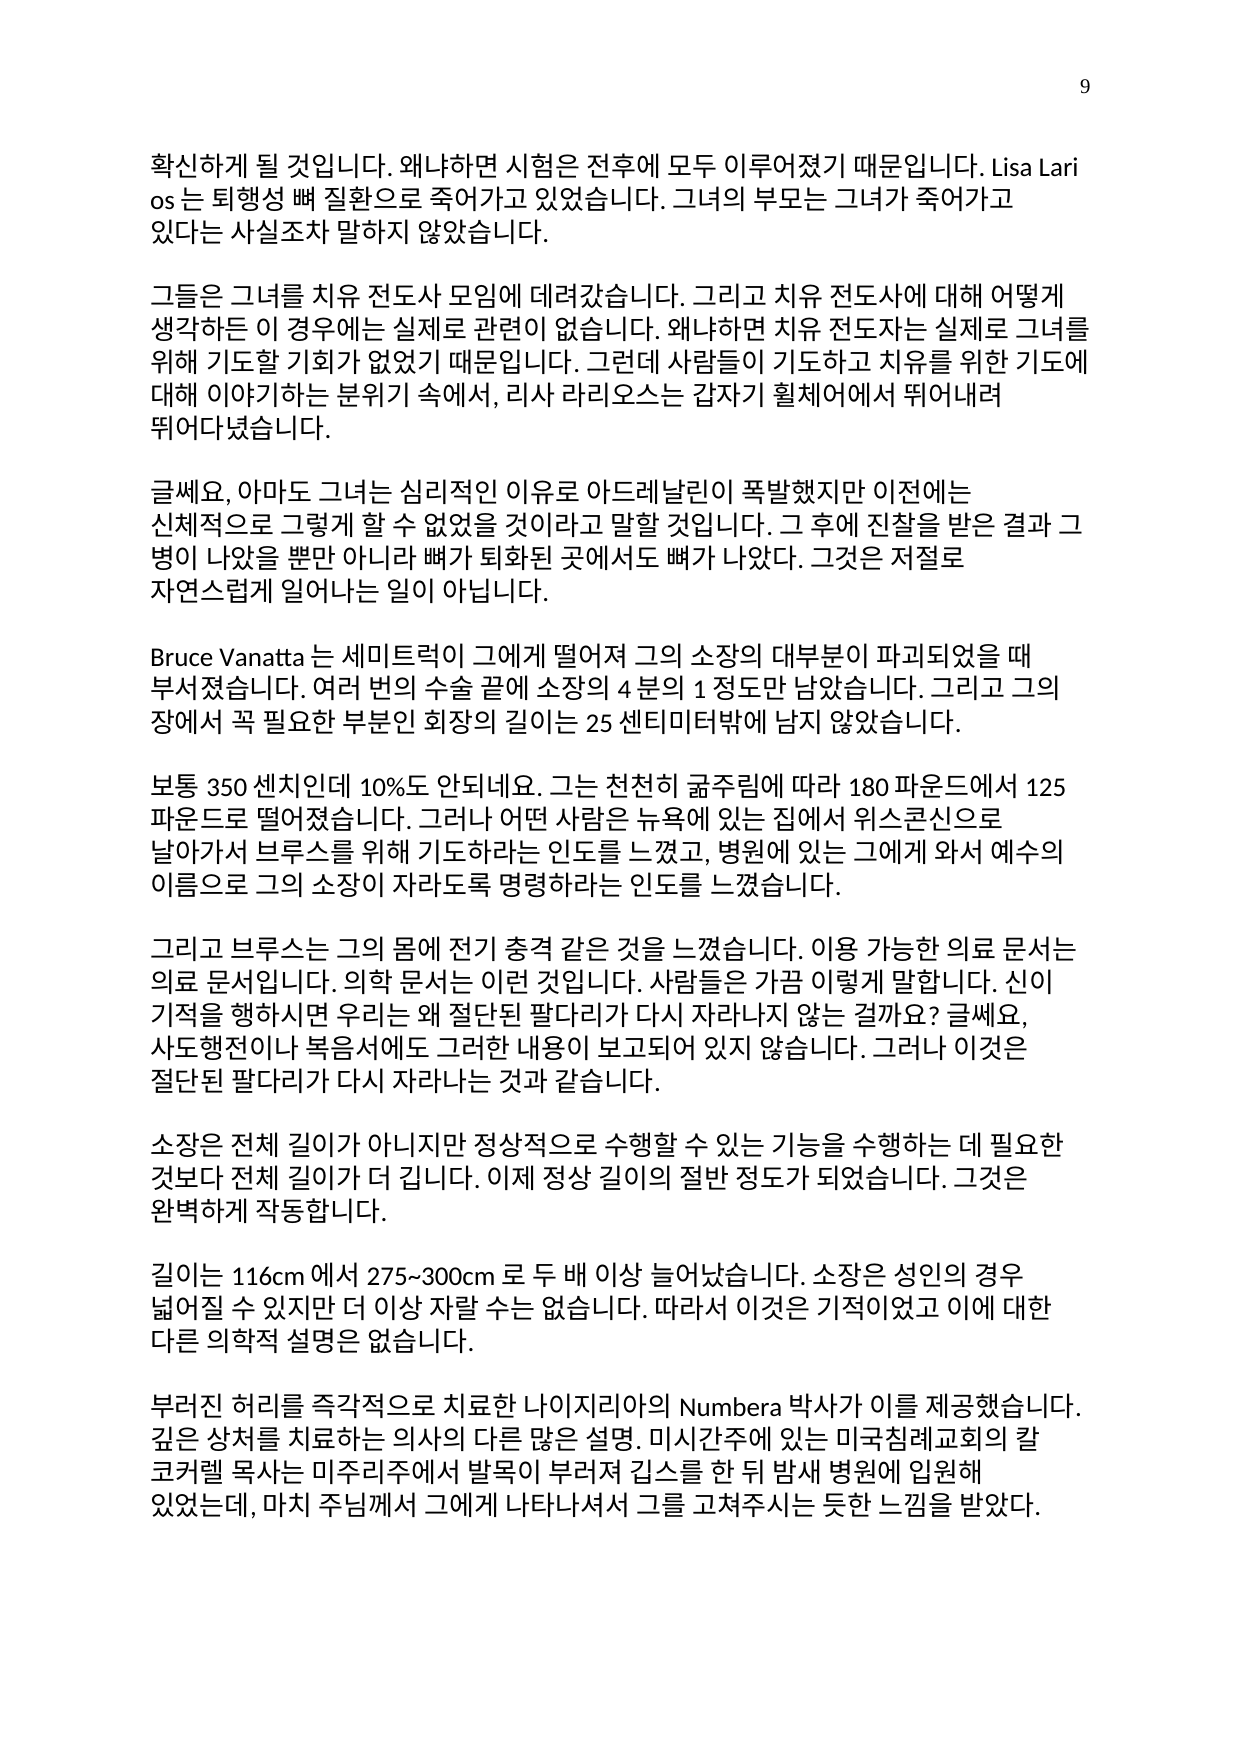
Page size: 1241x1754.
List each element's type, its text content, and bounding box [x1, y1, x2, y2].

text 그들은 그녀를 치유 전도사 모임에 데려갔습니다. 그리고 치유 전도사에 대해 어떻게 생각하든 이 경우에는 실제로 관련이 없습니다. 왜냐하면 치유 전도자는 실제로 그녀를 위해 기도할 기회가 없었기 때문입니다. 그런데 사람들이 기도하고 치유를 위한 기도에 대해 이야기하는 분위기 속에서, 리사 라리오스는 갑자기 휠체어에서 뛰어내려 뛰어다녔습니다. [150, 280, 1090, 445]
text 그리고 브루스는 그의 몸에 전기 충격 같은 것을 느꼈습니다. 이용 가능한 의료 문서는 의료 문서입니다. 의학 문서는 이런 것입니다. 사람들은 가끔 이렇게 말합니다. 신이 기적을 행하시면 우리는 왜 절단된 팔다리가 다시 자라나지 않는 걸까요? 글쎄요, 사도행전이나 복음서에도 그러한 내용이 보고되어 있지 않습니다. 그러나 이것은 절단된 팔다리가 다시 자라나는 것과 같습니다. [150, 933, 1090, 1098]
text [150, 150, 1090, 249]
text 글쎄요, 아마도 그녀는 심리적인 이유로 아드레날린이 폭발했지만 이전에는 신체적으로 그렇게 할 수 없었을 것이라고 말할 것입니다. 그 후에 진찰을 받은 결과 그 병이 나았을 뿐만 아니라 뼈가 퇴화된 곳에서도 뼈가 나았다. 그것은 저절로 자연스럽게 일어나는 일이 아닙니다. [150, 476, 1090, 608]
text 부러진 허리를 즉각적으로 치료한 나이지리아의 Numbera 박사가 이를 제공했습니다. 깊은 상처를 치료하는 의사의 다른 많은 설명. 미시간주에 있는 미국침례교회의 칼 코커렐 목사는 미주리주에서 발목이 부러져 깁스를 한 뒤 밤새 병원에 입원해 있었는데, 마치 주님께서 그에게 나타나셔서 그를 고쳐주시는 듯한 느낌을 받았다. [150, 1390, 1090, 1522]
text Bruce Vanatta는 세미트럭이 그에게 떨어져 그의 소장의 대부분이 파괴되었을 때 부서졌습니다. 여러 번의 수술 끝에 소장의 4분의 1 정도만 남았습니다. 그리고 그의 장에서 꼭 필요한 부분인 회장의 길이는 25센티미터밖에 남지 않았습니다. [150, 640, 1090, 739]
text 길이는 116cm에서 275~300cm로 두 배 이상 늘어났습니다. 소장은 성인의 경우 넓어질 수 있지만 더 이상 자랄 수는 없습니다. 따라서 이것은 기적이었고 이에 대한 다른 의학적 설명은 없습니다. [150, 1259, 1090, 1359]
text 보통 350센치인데 10%도 안되네요. 그는 천천히 굶주림에 따라 180파운드에서 125파운드로 떨어졌습니다. 그러나 어떤 사람은 뉴욕에 있는 집에서 위스콘신으로 날아가서 브루스를 위해 기도하라는 인도를 느꼈고, 병원에 있는 그에게 와서 예수의 이름으로 그의 소장이 자라도록 명령하라는 인도를 느꼈습니다. [150, 770, 1090, 902]
text 소장은 전체 길이가 아니지만 정상적으로 수행할 수 있는 기능을 수행하는 데 필요한 것보다 전체 길이가 더 깁니다. 이제 정상 길이의 절반 정도가 되었습니다. 그것은 완벽하게 작동합니다. [150, 1129, 1090, 1228]
